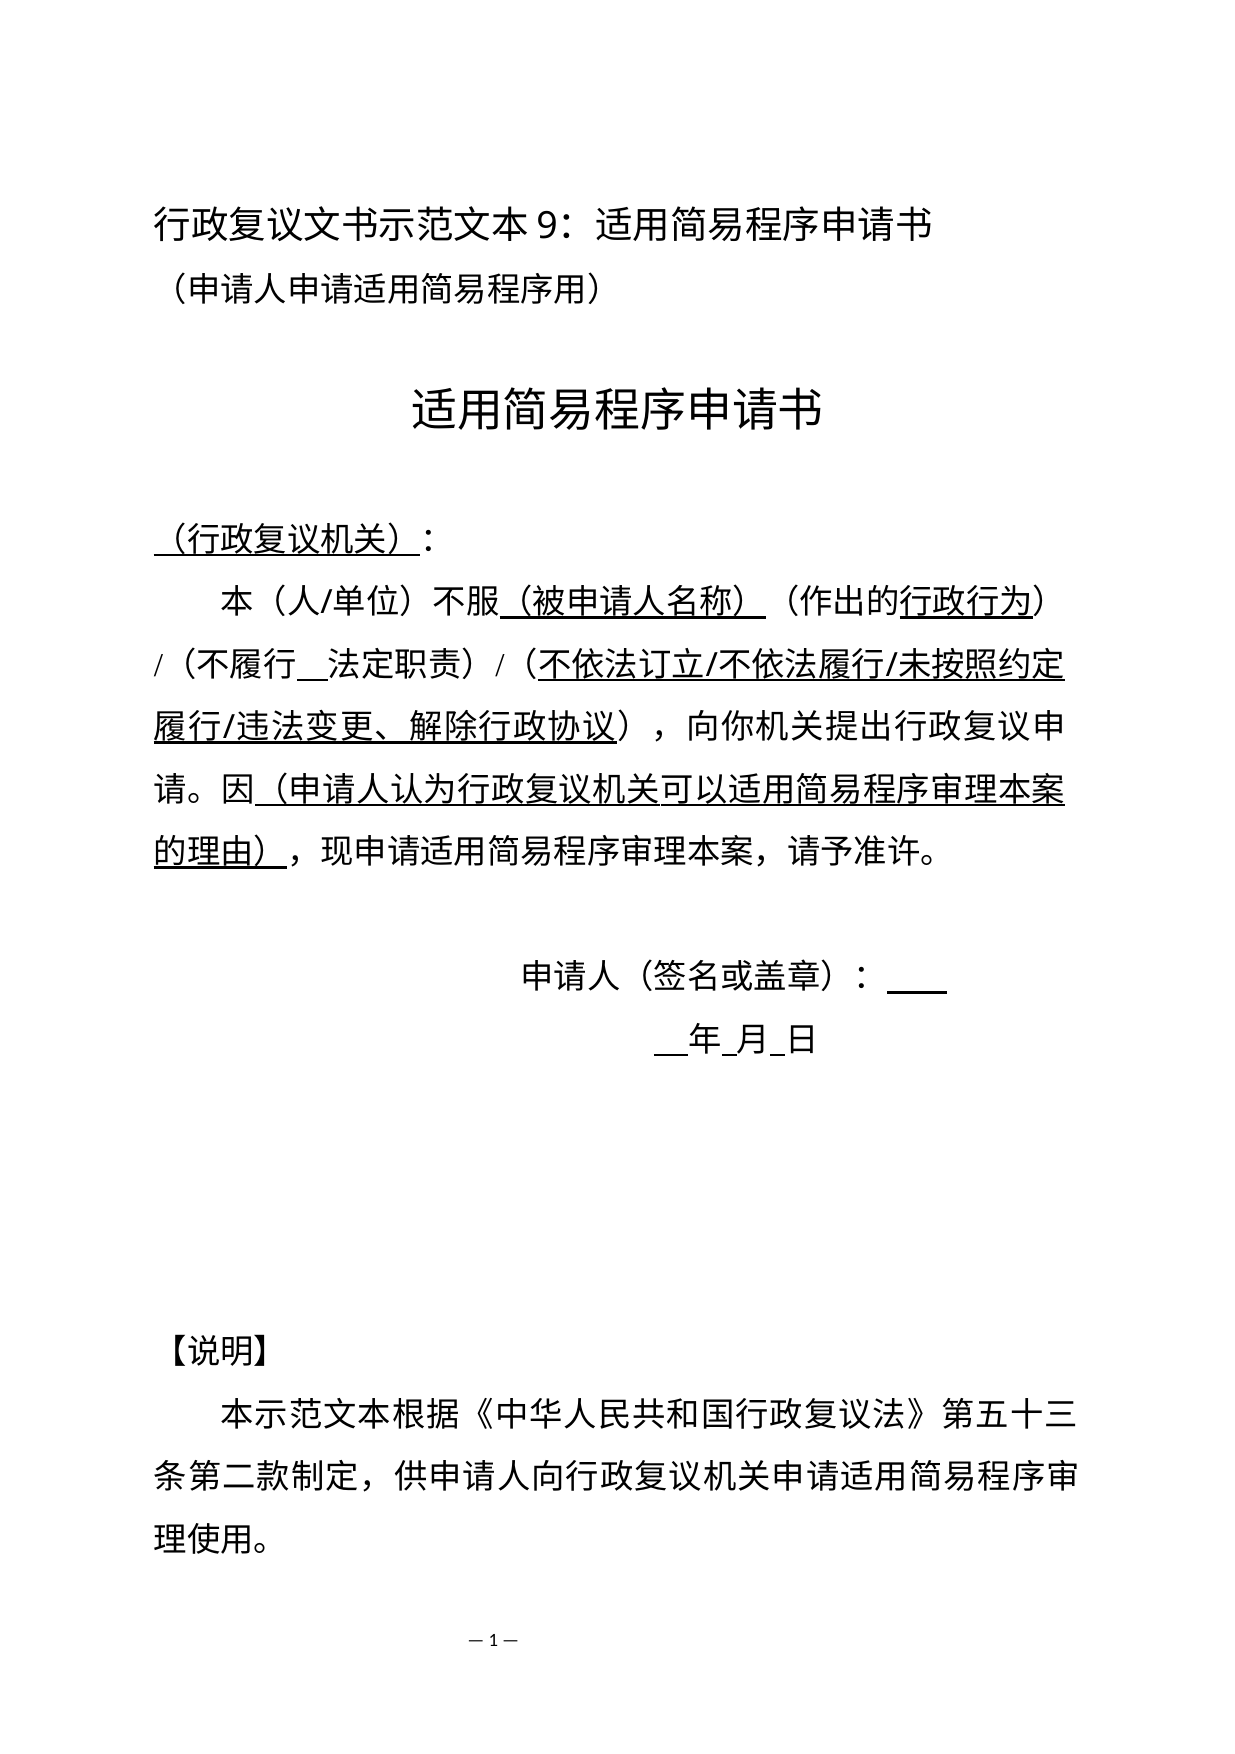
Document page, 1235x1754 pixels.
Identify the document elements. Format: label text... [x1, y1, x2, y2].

text 适用简易程序申请书 [153, 376, 1081, 439]
text 【说明】 [153, 1314, 1081, 1376]
text （申请人申请适用简易程序用） [153, 251, 1081, 314]
text （行政复议机关）： [153, 501, 1081, 564]
text 申请人（签名或盖章）： [153, 939, 1081, 1001]
text 行政复议文书示范文本9：适用简易程序申请书 [153, 189, 1081, 251]
text 年 月 日 [153, 1001, 1081, 1064]
text 本（人/单位）不服（被申请人名称）（作出的行政行为）/（不履行 法定职责）/（不依法订立/不依法履行/未按照约定履行/违法变更、解除行政协议），向你机关提出行政复议申请。因（申请人认为行政复议机关可以适用简易程序审理本案的理由），现申请适用简易程序审理本案，请予准许。 [153, 564, 1066, 876]
text 本示范文本根据《中华人民共和国行政复议法》第五十三条第二款制定，供申请人向行政复议机关申请适用简易程序审理使用。 [153, 1376, 1081, 1564]
